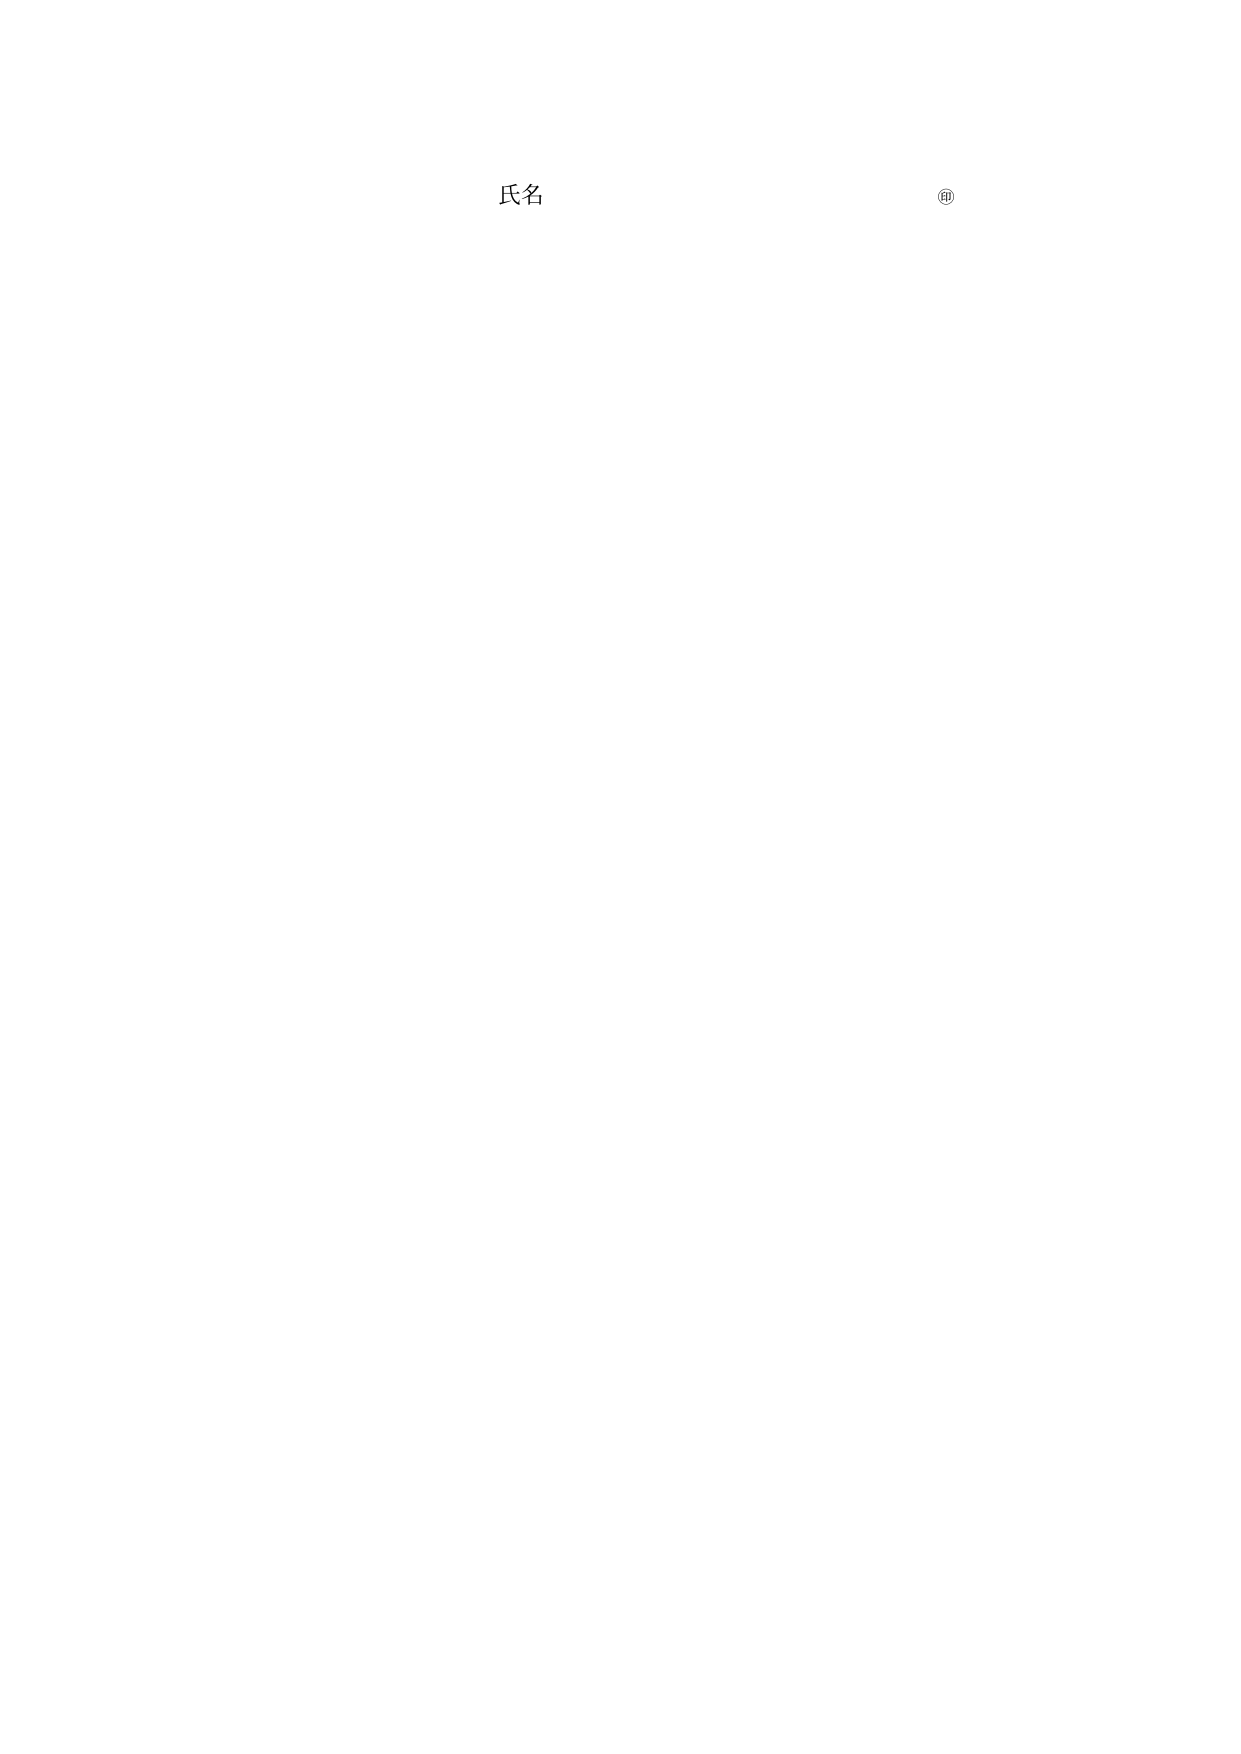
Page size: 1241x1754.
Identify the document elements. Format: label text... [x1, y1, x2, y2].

text 氏名 ㊞ [177, 174, 1063, 212]
